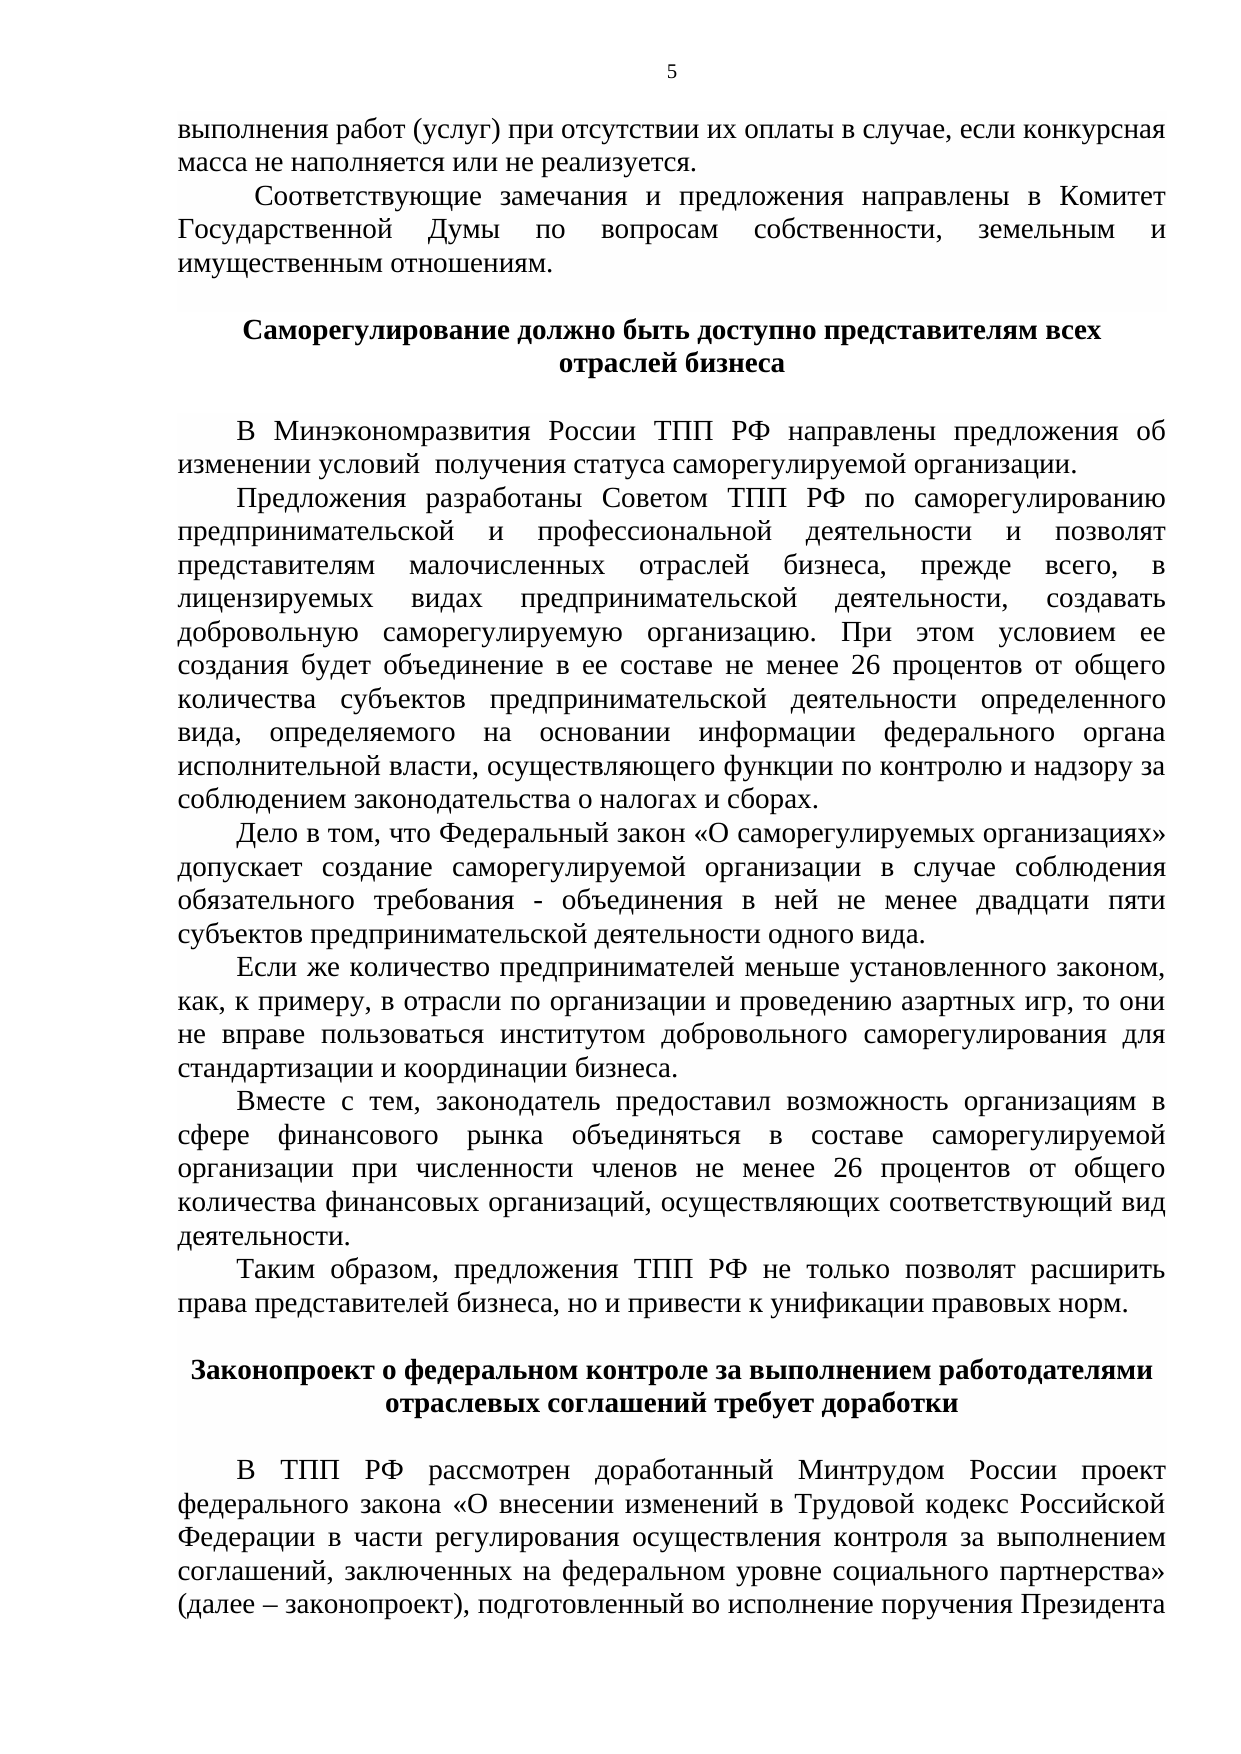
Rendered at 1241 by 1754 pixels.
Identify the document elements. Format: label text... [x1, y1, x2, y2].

text Предложения разработаны Советом ТПП РФ по саморегулированию предпринимательской и профессиональной деятельности и позволят представителям малочисленных отраслей бизнеса, прежде всего, в лицензируемых видах предпринимательской деятельности, создавать добровольную саморегулируемую организацию. При этом условием ее создания будет объединение в ее составе не менее 26 процентов от общего количества субъектов предпринимательской деятельности определенного вида, определяемого на основании информации федерального органа исполнительной власти, осуществляющего функции по контролю и надзору за соблюдением законодательства о налогах и сборах. [177, 480, 1167, 815]
text Соответствующие замечания и предложения направлены в Комитет Государственной Думы по вопросам собственности, земельным и имущественным отношениям. [177, 178, 1167, 278]
text Саморегулирование должно быть доступно представителям всех [177, 312, 1167, 346]
text Таким образом, предложения ТПП РФ не только позволят расширить права представителей бизнеса, но и привести к унификации правовых норм. [177, 1251, 1167, 1318]
text Если же количество предпринимателей меньше установленного законом, как, к примеру, в отрасли по организации и проведению азартных игр, то они не вправе пользоваться институтом добровольного саморегулирования для стандартизации и координации бизнеса. [177, 949, 1167, 1083]
text Дело в том, что Федеральный закон «О саморегулируемых организациях» допускает создание саморегулируемой организации в случае соблюдения обязательного требования - объединения в ней не менее двадцати пяти субъектов предпринимательской деятельности одного вида. [177, 815, 1167, 949]
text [177, 1452, 1167, 1620]
text Вместе с тем, законодатель предоставил возможность организациям в сфере финансового рынка объединяться в составе саморегулируемой организации при численности членов не менее 26 процентов от общего количества финансовых организаций, осуществляющих соответствующий вид деятельности. [177, 1083, 1167, 1251]
text Законопроект о федеральном контроле за выполнением работодателями отраслевых соглашений требует доработки [177, 1352, 1167, 1419]
text В Минэкономразвития России ТПП РФ направлены предложения об изменении условий получения статуса саморегулируемой организации. [177, 413, 1167, 480]
text отраслей бизнеса [177, 346, 1167, 379]
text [177, 111, 1167, 178]
